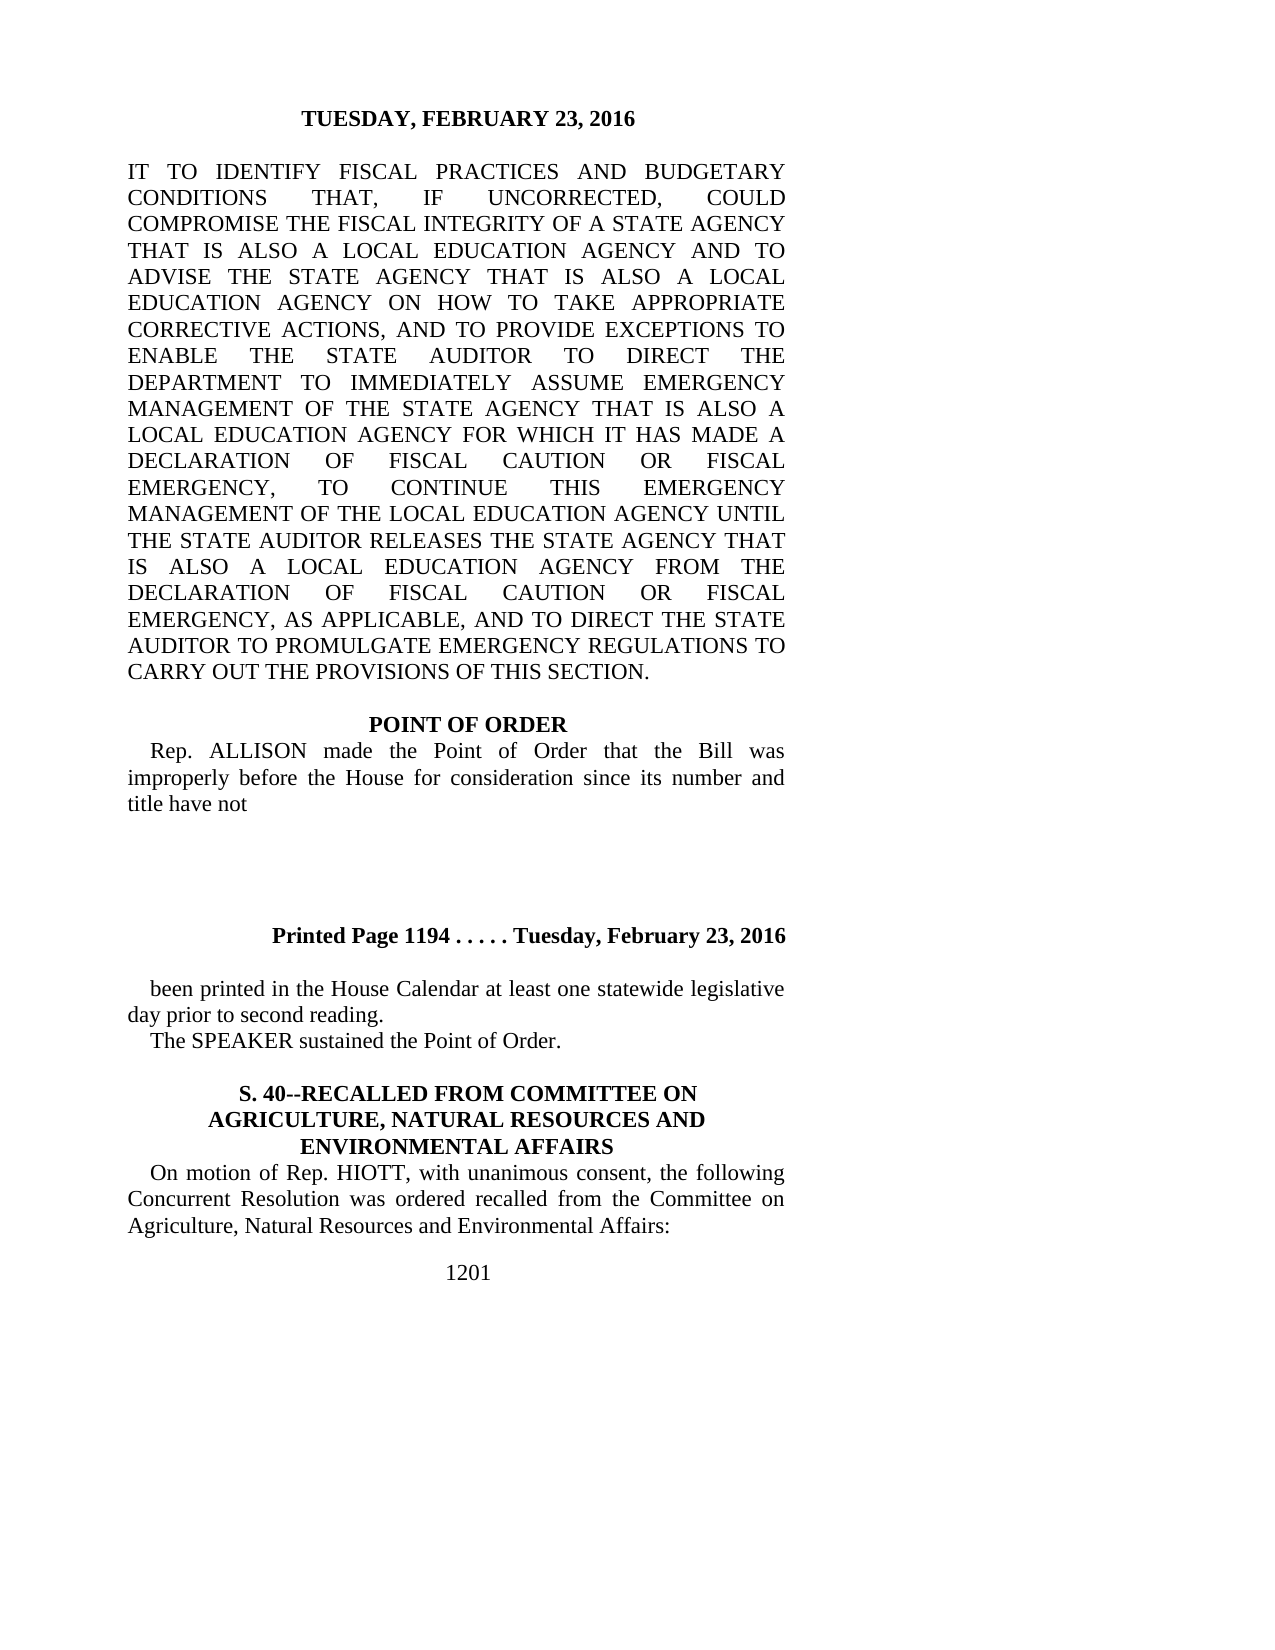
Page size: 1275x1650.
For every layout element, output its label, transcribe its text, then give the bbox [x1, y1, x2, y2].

text POINT OF ORDER [127, 711, 786, 737]
text S. 40--RECALLED FROM COMMITTEE ON AGRICULTURE, NATURAL RESOURCES AND ENVIRONMENTAL AFFAIRS [127, 1080, 786, 1159]
text been printed in the House Calendar at least one statewide legislative day prior to second reading. [127, 975, 786, 1027]
text Rep. ALLISON made the Point of Order that the Bill was improperly before the House for consideration since its number and title have not [127, 737, 786, 817]
text The SPEAKER sustained the Point of Order. [127, 1027, 786, 1054]
text Printed Page 1194 . . . . . Tuesday, February 23, 2016 [127, 922, 786, 948]
text On motion of Rep. HIOTT, with unanimous consent, the following Concurrent Resolution was ordered recalled from the Committee on Agriculture, Natural Resources and Environmental Affairs: [127, 1159, 786, 1238]
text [127, 158, 786, 685]
